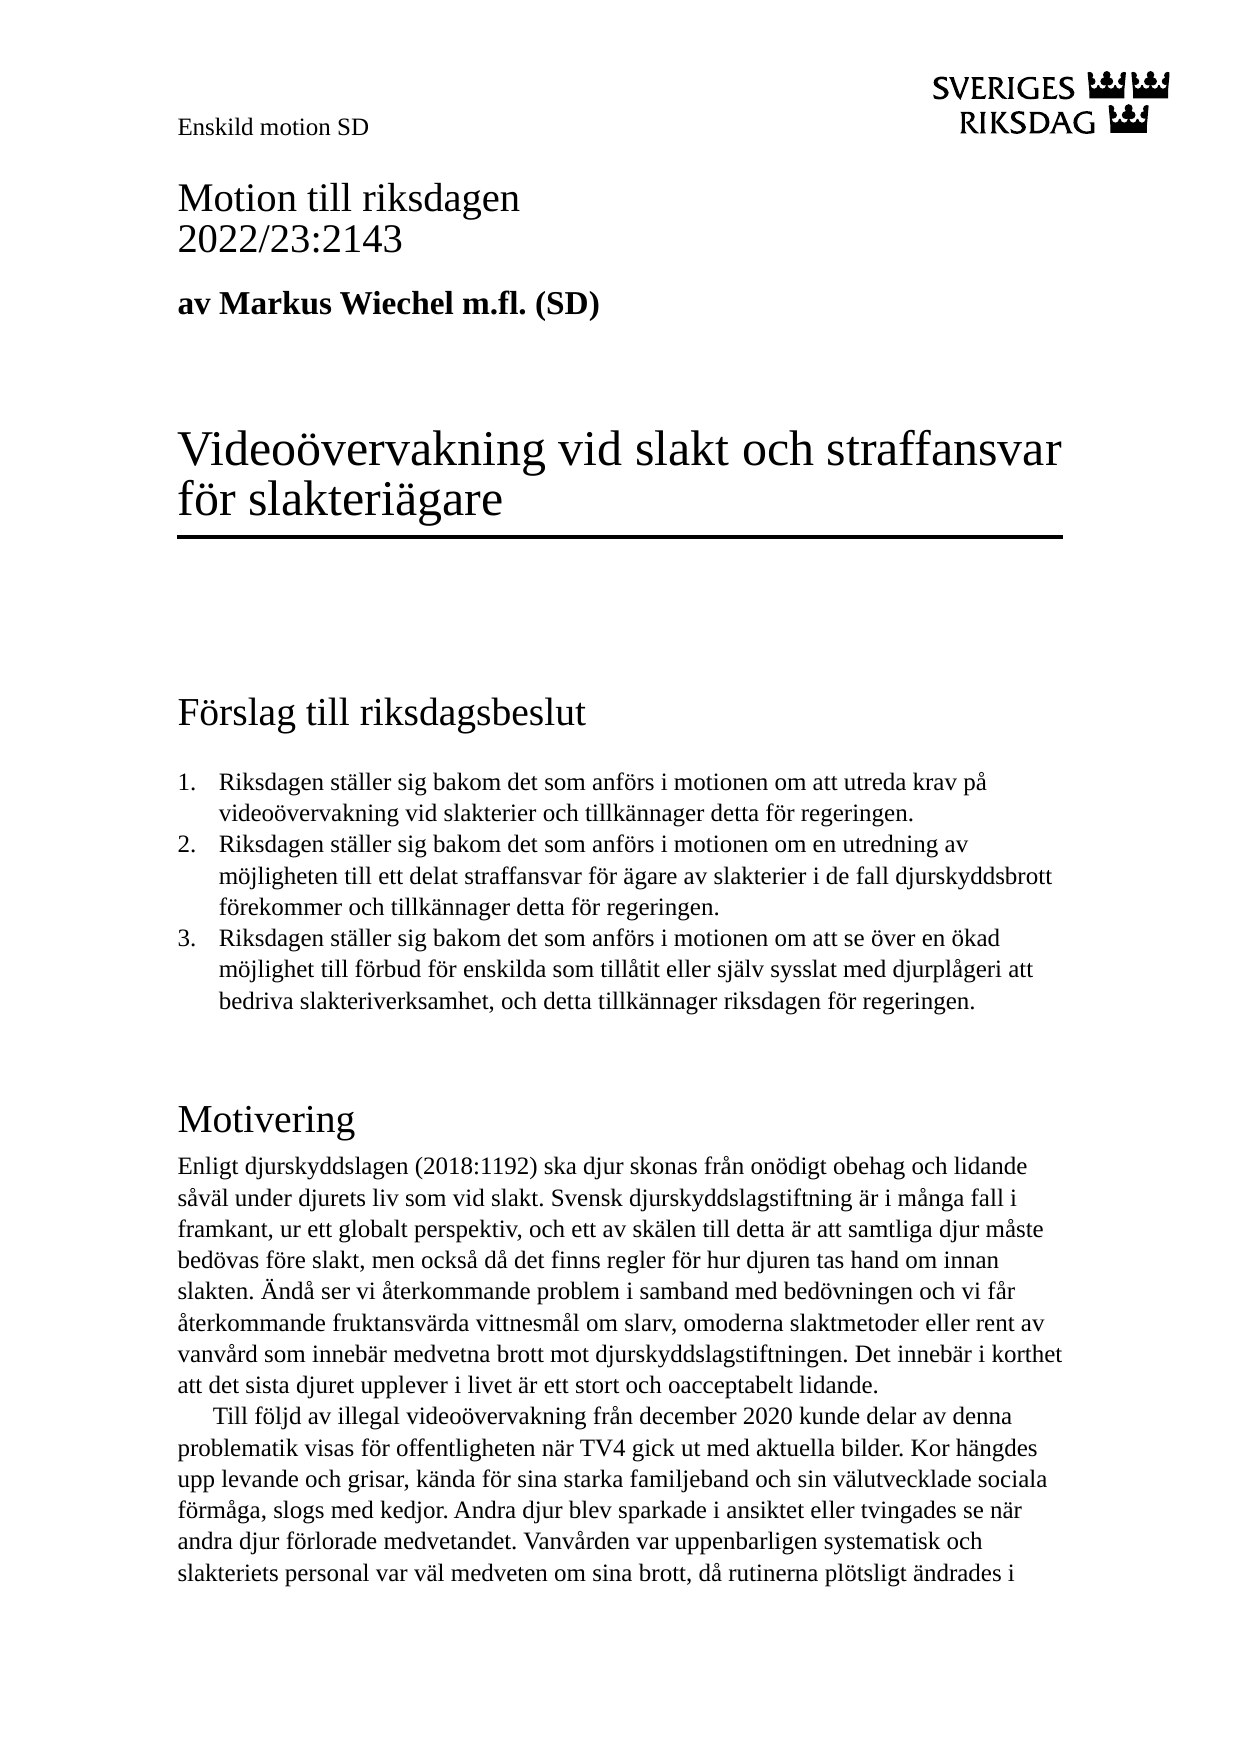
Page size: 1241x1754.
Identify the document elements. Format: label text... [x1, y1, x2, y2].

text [177, 1399, 1063, 1586]
text Enligt djurskyddslagen (2018:1192) ska djur skonas från onödigt obehag och lidande såväl under djurets liv som vid slakt. Svensk djurskyddslagstiftning är i många fall i framkant, ur ett globalt perspektiv, och ett av skälen till detta är att samtliga djur måste bedövas före slakt, men också då det finns regler för hur djuren tas hand om innan slakten. Ändå ser vi återkommande problem i samband med bedövningen och vi får återkommande fruktansvärda vittnesmål om slarv, omoderna slaktmetoder eller rent av vanvård som innebär medvetna brott mot djurskyddslagstiftningen. Det innebär i korthet att det sista djuret upplever i livet är ett stort och oacceptabelt lidande. [177, 1149, 1063, 1399]
